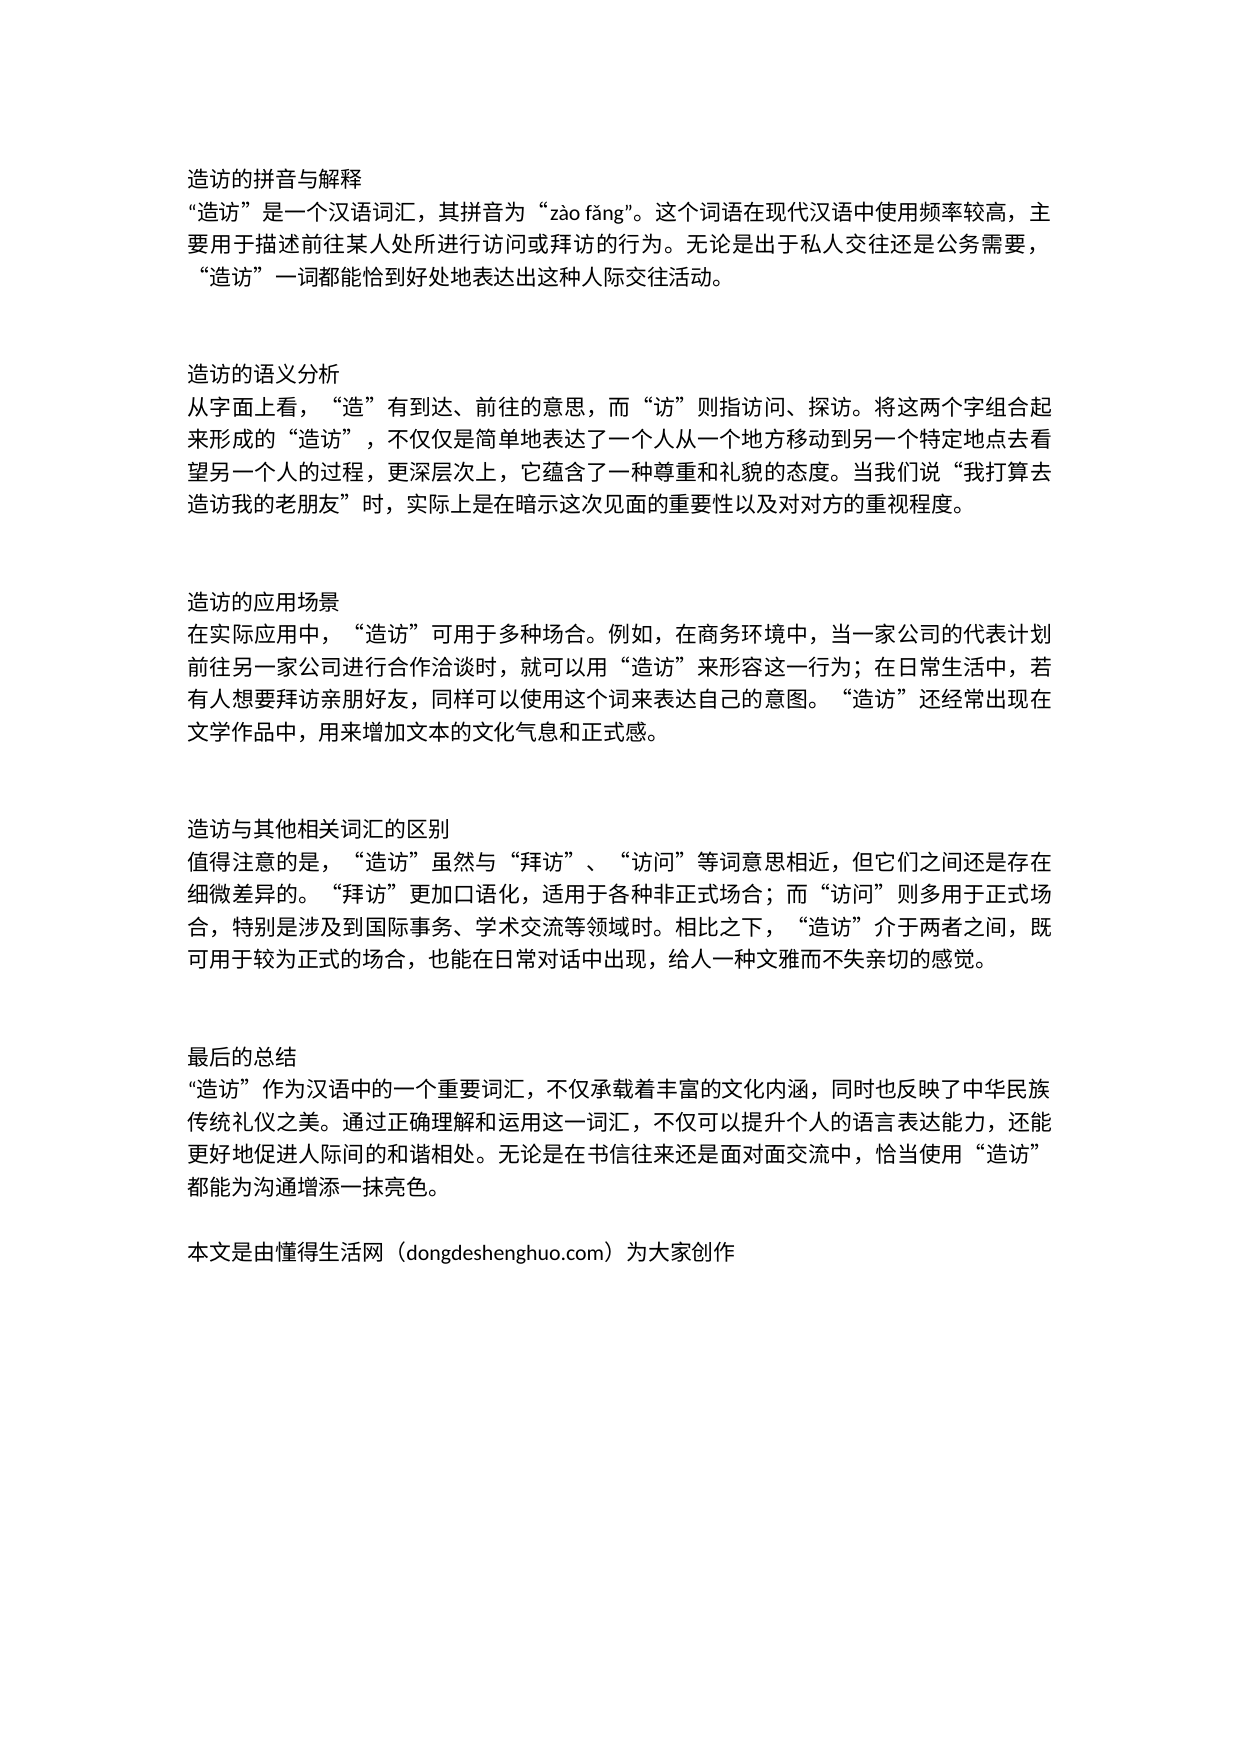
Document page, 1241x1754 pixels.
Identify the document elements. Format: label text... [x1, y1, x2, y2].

text 造访的应用场景 [187, 584, 1053, 617]
text 造访的拼音与解释 [187, 162, 1053, 194]
text 最后的总结 [187, 1039, 1053, 1072]
text 造访与其他相关词汇的区别 [187, 812, 1053, 844]
text “造访”是一个汉语词汇，其拼音为“zào fǎng”。这个词语在现代汉语中使用频率较高，主要用于描述前往某人处所进行访问或拜访的行为。无论是出于私人交往还是公务需要，“造访”一词都能恰到好处地表达出这种人际交往活动。 [187, 194, 1053, 292]
text 从字面上看，“造”有到达、前往的意思，而“访”则指访问、探访。将这两个字组合起来形成的“造访”，不仅仅是简单地表达了一个人从一个地方移动到另一个特定地点去看望另一个人的过程，更深层次上，它蕴含了一种尊重和礼貌的态度。当我们说“我打算去造访我的老朋友”时，实际上是在暗示这次见面的重要性以及对对方的重视程度。 [187, 389, 1053, 519]
text “造访”作为汉语中的一个重要词汇，不仅承载着丰富的文化内涵，同时也反映了中华民族传统礼仪之美。通过正确理解和运用这一词汇，不仅可以提升个人的语言表达能力，还能更好地促进人际间的和谐相处。无论是在书信往来还是面对面交流中，恰当使用“造访”都能为沟通增添一抹亮色。 [187, 1072, 1053, 1202]
text 造访的语义分析 [187, 357, 1053, 389]
text 在实际应用中，“造访”可用于多种场合。例如，在商务环境中，当一家公司的代表计划前往另一家公司进行合作洽谈时，就可以用“造访”来形容这一行为；在日常生活中，若有人想要拜访亲朋好友，同样可以使用这个词来表达自己的意图。“造访”还经常出现在文学作品中，用来增加文本的文化气息和正式感。 [187, 617, 1053, 747]
text 值得注意的是，“造访”虽然与“拜访”、“访问”等词意思相近，但它们之间还是存在细微差异的。“拜访”更加口语化，适用于各种非正式场合；而“访问”则多用于正式场合，特别是涉及到国际事务、学术交流等领域时。相比之下，“造访”介于两者之间，既可用于较为正式的场合，也能在日常对话中出现，给人一种文雅而不失亲切的感觉。 [187, 844, 1053, 974]
text 本文是由懂得生活网（dongdeshenghuo.com）为大家创作 [187, 1234, 1053, 1267]
